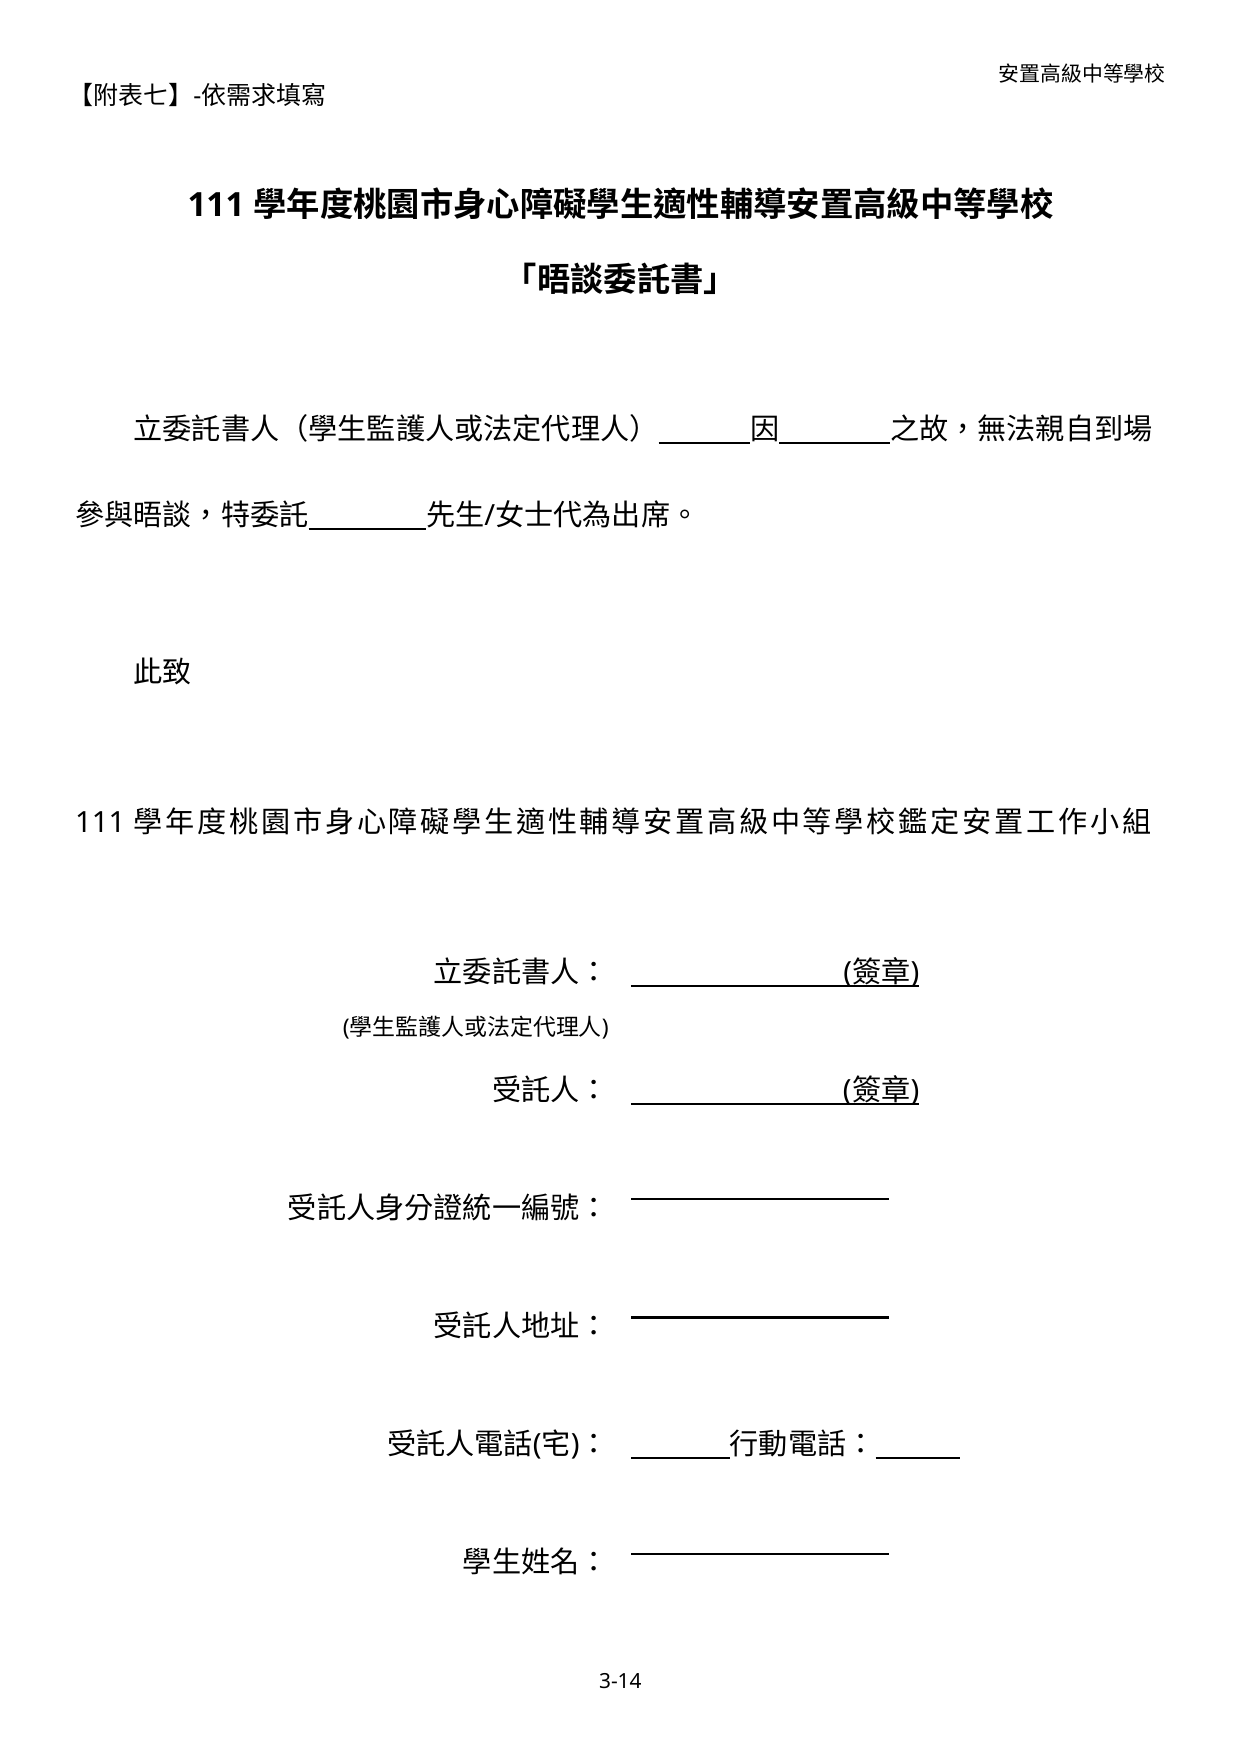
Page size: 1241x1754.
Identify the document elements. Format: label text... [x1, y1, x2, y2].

text 立委託書人（學生監護人或法定代理人） 因 之故，無法親自到場參與晤談，特委託 先生/女士代為出席。 [75, 389, 1165, 551]
table_cell 受託人： [266, 1050, 619, 1168]
text 「晤談委託書」 [75, 239, 1165, 314]
text 111學年度桃園市身心障礙學生適性輔導安置高級中等學校鑑定安置工作小組 [75, 782, 1153, 857]
table_cell 行動電話： [620, 1405, 1164, 1523]
text 111 學年度桃園市身心障礙學生適性輔導安置高級中等學校 [75, 164, 1165, 239]
table_cell [620, 1523, 1164, 1641]
table_cell 學生姓名： [266, 1523, 619, 1641]
table_cell 受託人電話(宅)： [266, 1405, 619, 1523]
table_header (簽章) [620, 932, 1164, 1050]
table_cell [620, 1168, 1164, 1286]
table_cell (簽章) [620, 1050, 1164, 1168]
text 此致 [75, 632, 1165, 707]
table_cell 受託人身分證統一編號： [266, 1168, 619, 1286]
table_header 立委託書人： (學生監護人或法定代理人) [266, 932, 619, 1050]
table_cell [620, 1286, 1164, 1404]
table_cell 受託人地址： [266, 1286, 619, 1404]
